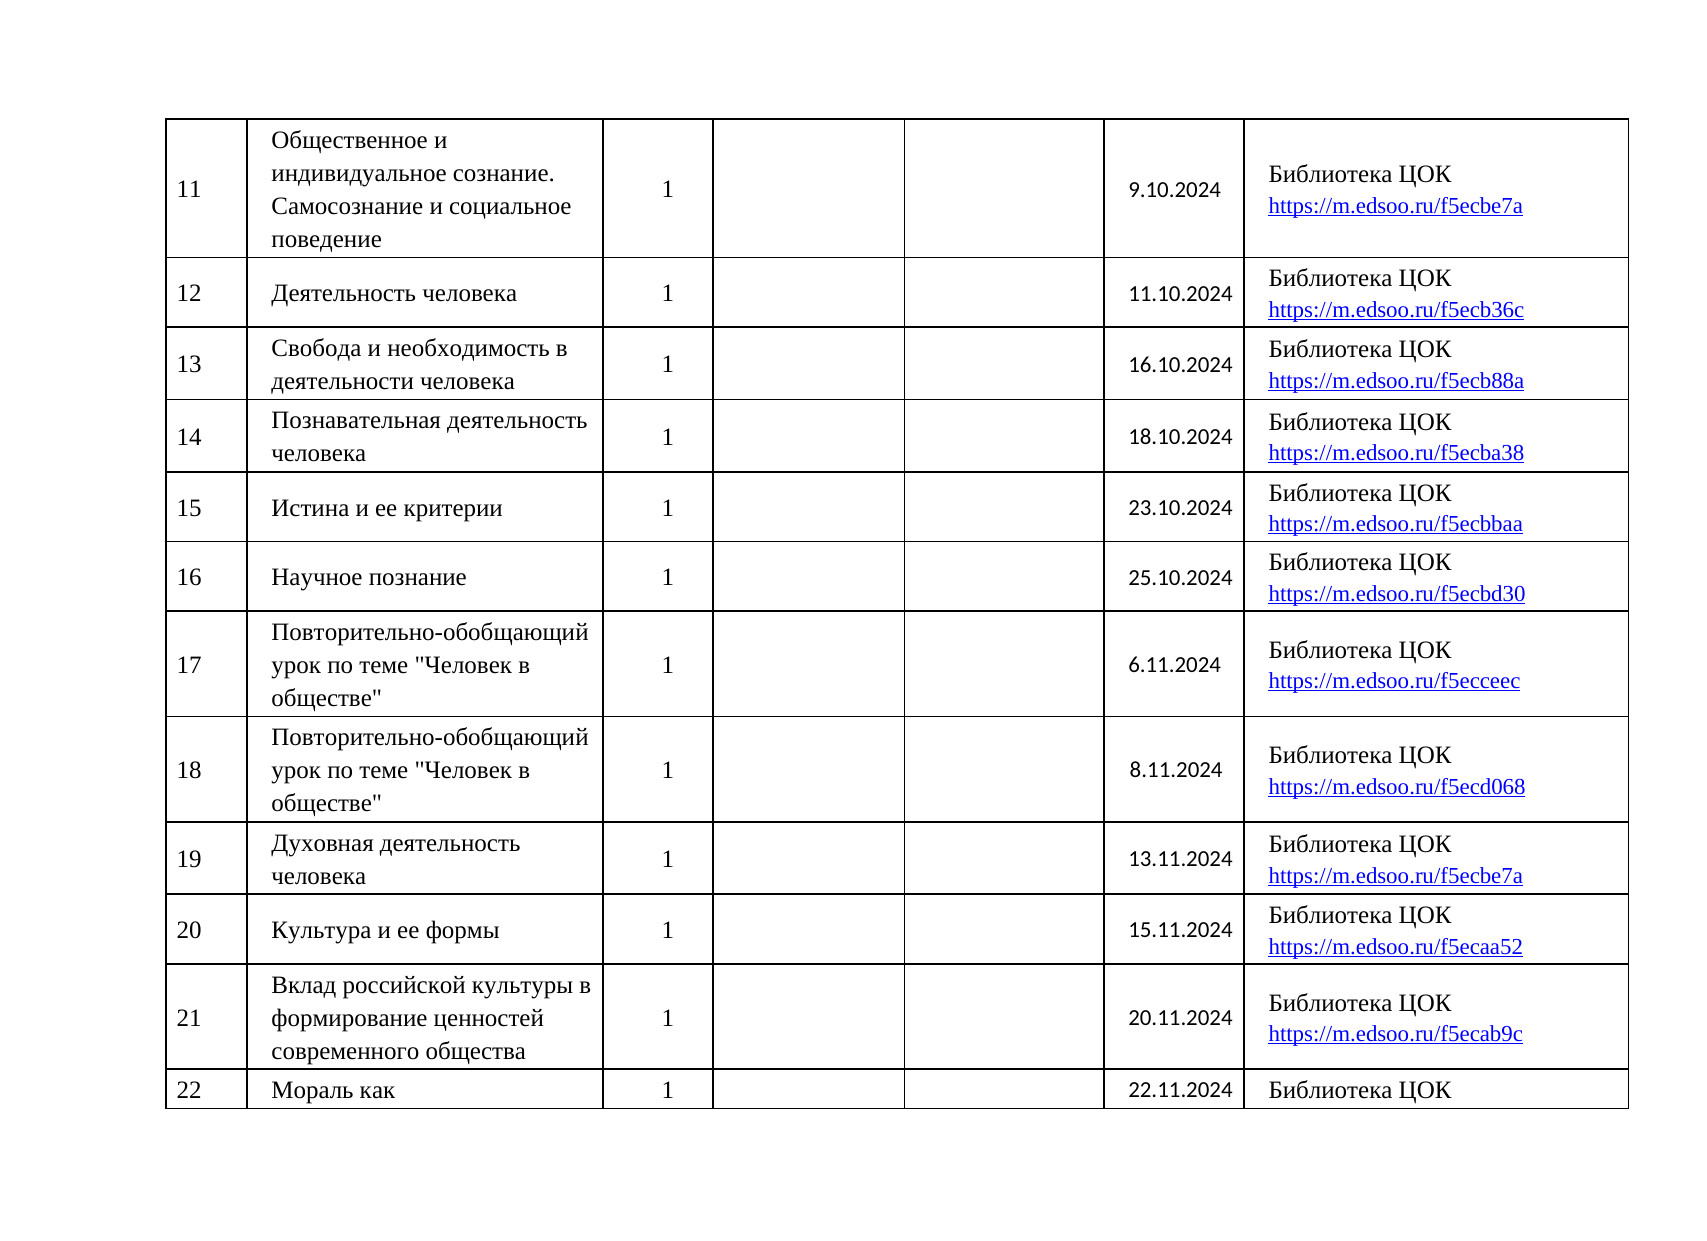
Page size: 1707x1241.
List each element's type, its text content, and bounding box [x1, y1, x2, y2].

table_cell 21 [167, 965, 246, 1068]
table_cell Истина и ее критерии [248, 473, 602, 541]
table_cell [905, 717, 1103, 821]
table_cell 12 [167, 258, 246, 326]
table_cell [714, 542, 904, 610]
table_cell Научное познание [248, 542, 602, 610]
table_cell 1 [604, 612, 712, 716]
table_cell [714, 965, 904, 1068]
table_cell 1 [604, 823, 712, 893]
table_cell 16 [167, 542, 246, 610]
table_cell 6.11.2024 [1105, 612, 1243, 716]
table_cell [714, 823, 904, 893]
table_cell Библиотека ЦОК https://m.edsoo.ru/f5ecaa52 [1245, 895, 1628, 963]
table_cell 18.10.2024 [1105, 400, 1243, 471]
table_cell 19 [167, 823, 246, 893]
table_cell 1 [604, 895, 712, 963]
table_cell [714, 895, 904, 963]
table_cell 11.10.2024 [1105, 258, 1243, 326]
table_cell 15 [167, 473, 246, 541]
table_cell Библиотека ЦОК https://m.edsoo.ru/f5ecbbaa [1245, 473, 1628, 541]
table_cell 15.11.2024 [1105, 895, 1243, 963]
table_cell 1 [604, 717, 712, 821]
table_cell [248, 1070, 602, 1108]
table_cell 1 [604, 328, 712, 398]
table_cell Библиотека ЦОК https://m.edsoo.ru/f5ecab9c [1245, 965, 1628, 1068]
table_cell 17 [167, 612, 246, 716]
table_cell Духовная деятельность человека [248, 823, 602, 893]
table_cell 22.11.2024 [1105, 1070, 1243, 1108]
table_cell Библиотека ЦОК https://m.edsoo.ru/f5ecbd30 [1245, 542, 1628, 610]
table_cell Культура и ее формы [248, 895, 602, 963]
table_cell Познавательная деятельность человека [248, 400, 602, 471]
table_cell [714, 400, 904, 471]
table_cell Библиотека ЦОК https://m.edsoo.ru/f5ecb88a [1245, 328, 1628, 398]
table_cell 20.11.2024 [1105, 965, 1243, 1068]
table_cell Повторительно-обобщающий урок по теме "Человек в обществе" [248, 612, 602, 716]
table_cell 16.10.2024 [1105, 328, 1243, 398]
table_cell [905, 328, 1103, 398]
table_cell 18 [167, 717, 246, 821]
table_cell [905, 895, 1103, 963]
table_cell Библиотека ЦОК https://m.edsoo.ru/f5ecb36c [1245, 258, 1628, 326]
table_cell [714, 717, 904, 821]
table_cell 8.11.2024 [1105, 717, 1243, 821]
table_cell [905, 258, 1103, 326]
table_cell Библиотека ЦОК https://m.edsoo.ru/f5ecbe7a [1245, 823, 1628, 893]
table_cell [905, 120, 1103, 257]
table_cell Повторительно-обобщающий урок по теме "Человек в обществе" [248, 717, 602, 821]
table_cell Библиотека ЦОК https://m.edsoo.ru/f5ecd068 [1245, 717, 1628, 821]
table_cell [1245, 1070, 1628, 1108]
table_cell [905, 612, 1103, 716]
table_cell 14 [167, 400, 246, 471]
table_cell [905, 542, 1103, 610]
table_cell Общественное и индивидуальное сознание. Самосознание и социальное поведение [248, 120, 602, 257]
table_cell 1 [604, 1070, 712, 1108]
table_cell 9.10.2024 [1105, 120, 1243, 257]
table_cell [714, 258, 904, 326]
table_cell [905, 823, 1103, 893]
table_cell Вклад российской культуры в формирование ценностей современного общества [248, 965, 602, 1068]
table_cell [714, 612, 904, 716]
table_cell Деятельность человека [248, 258, 602, 326]
table_cell 1 [604, 965, 712, 1068]
table_cell 1 [604, 258, 712, 326]
table_cell [714, 120, 904, 257]
table_cell [905, 400, 1103, 471]
table_cell Свобода и необходимость в деятельности человека [248, 328, 602, 398]
table_cell [905, 473, 1103, 541]
table_cell Библиотека ЦОК https://m.edsoo.ru/f5ecba38 [1245, 400, 1628, 471]
table_cell [714, 1070, 904, 1108]
table_cell 1 [604, 473, 712, 541]
table_cell 1 [604, 400, 712, 471]
table_cell 13 [167, 328, 246, 398]
table_cell 25.10.2024 [1105, 542, 1243, 610]
table_cell Библиотека ЦОК https://m.edsoo.ru/f5ecbe7a [1245, 120, 1628, 257]
table_cell [714, 328, 904, 398]
table_cell 20 [167, 895, 246, 963]
table_cell [714, 473, 904, 541]
table_cell 1 [604, 120, 712, 257]
table_cell 1 [604, 542, 712, 610]
table_cell Библиотека ЦОК https://m.edsoo.ru/f5ecceec [1245, 612, 1628, 716]
table_cell 22 [167, 1070, 246, 1108]
table_cell 23.10.2024 [1105, 473, 1243, 541]
table_cell 13.11.2024 [1105, 823, 1243, 893]
table_cell 11 [167, 120, 246, 257]
table_cell [905, 1070, 1103, 1108]
table_cell [905, 965, 1103, 1068]
